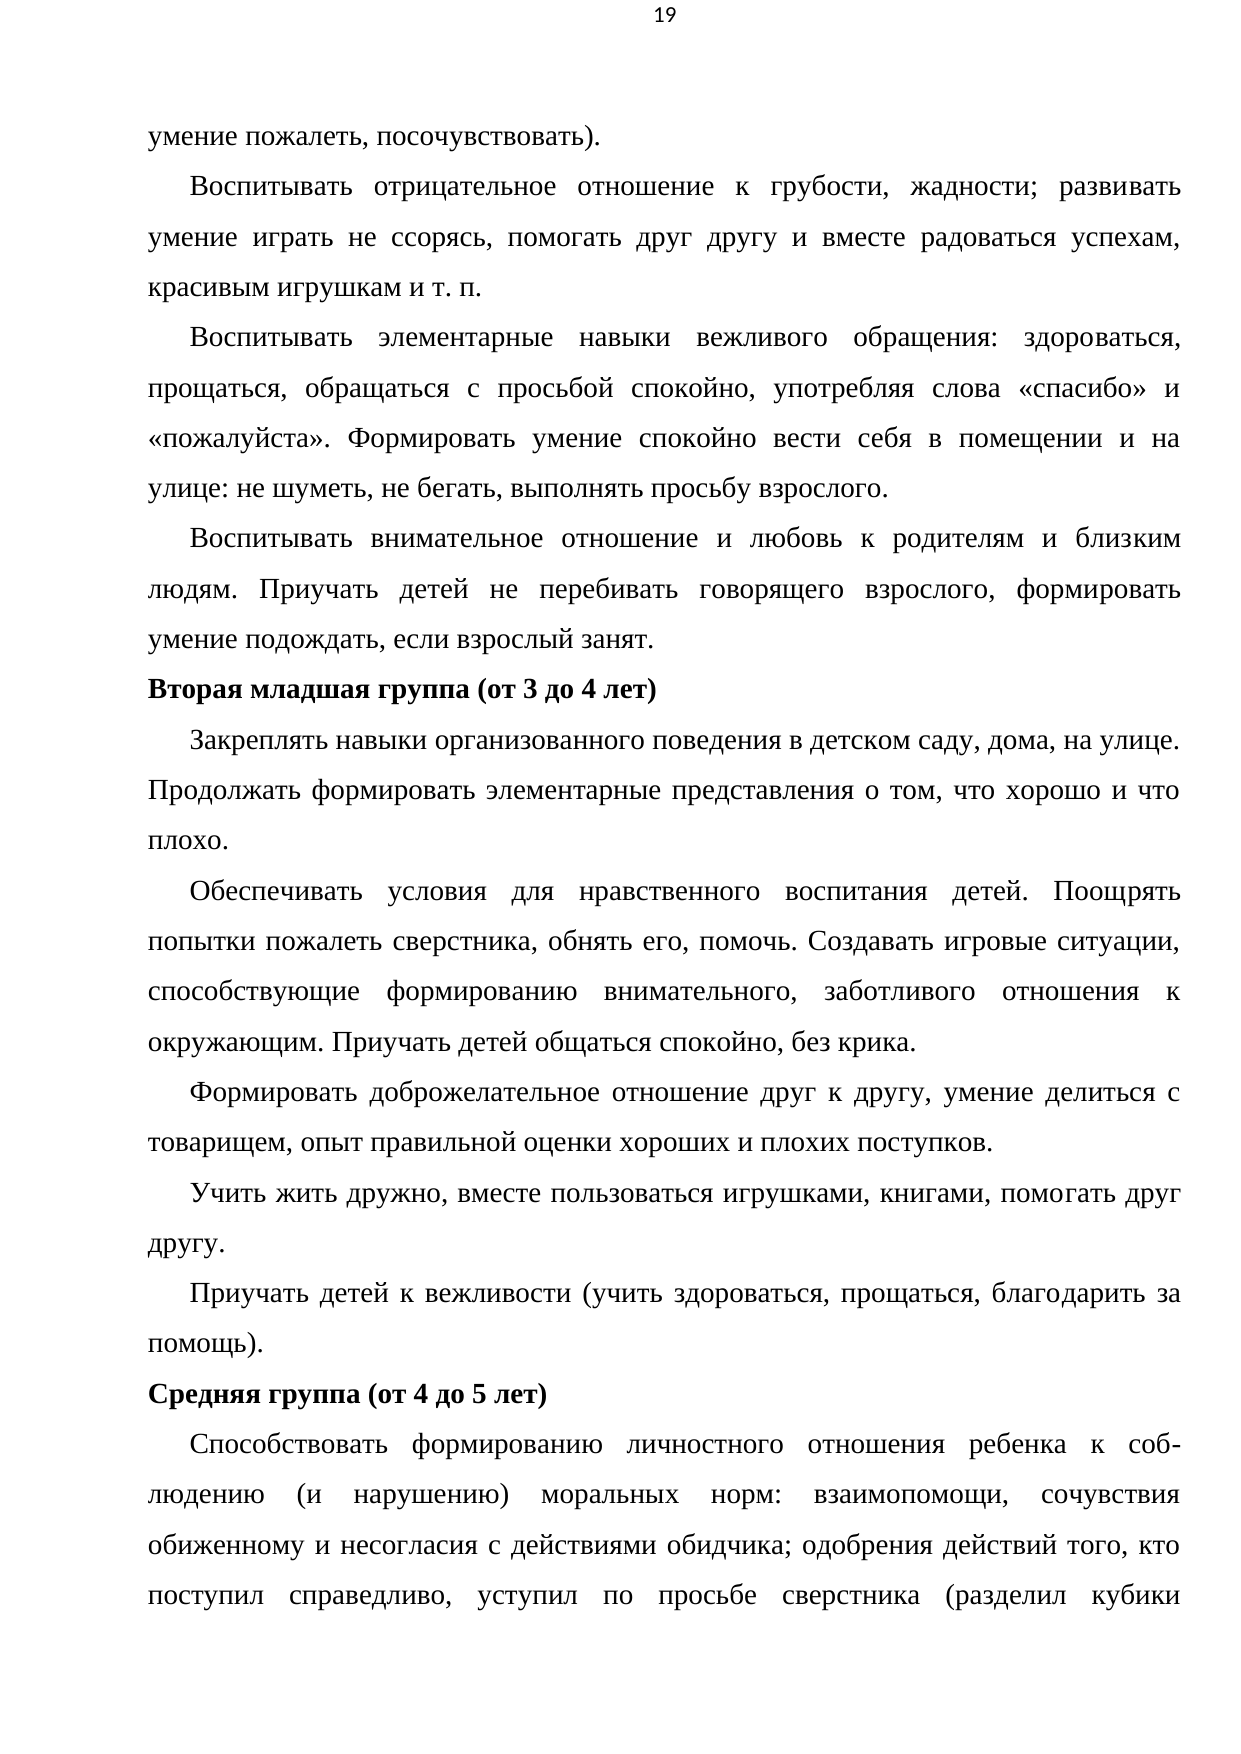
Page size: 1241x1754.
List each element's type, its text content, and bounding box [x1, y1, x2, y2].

text Приучать детей к вежливости (учить здороваться, прощаться, благодарить за помощь). [148, 1275, 1181, 1359]
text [148, 1426, 1181, 1611]
text Воспитывать внимательное отношение и любовь к родителям и близким людям. Приучать детей не перебивать говорящего взрослого, формировать умение подождать, если взрослый занят. [148, 521, 1181, 655]
text Воспитывать отрицательное отношение к грубости, жадности; развивать умение играть не ссорясь, помогать друг другу и вместе радоваться успехам, красивым игрушкам и т. п. [148, 168, 1181, 303]
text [148, 118, 1181, 152]
text Средняя группа (от 4 до 5 лет) [148, 1376, 1181, 1409]
text Закреплять навыки организованного поведения в детском саду, дома, на улице. Продолжать формировать элементарные представления о том, что хорошо и что плохо. [148, 722, 1181, 856]
text Вторая младшая группа (от 3 до 4 лет) [148, 672, 1181, 705]
text Воспитывать элементарные навыки вежливого обращения: здороваться, прощаться, обращаться с просьбой спокойно, употребляя слова «спасибо» и «пожалуйста». Формировать умение спокойно вести себя в помещении и на улице: не шуметь, не бегать, выполнять просьбу взрослого. [148, 319, 1181, 504]
text Обеспечивать условия для нравственного воспитания детей. Поощрять попытки пожалеть сверстника, обнять его, помочь. Создавать игровые ситуации, способствующие формированию внимательного, заботливого отношения к окружающим. Приучать детей общаться спокойно, без крика. [148, 873, 1181, 1057]
text Учить жить дружно, вместе пользоваться игрушками, книгами, помогать друг другу. [148, 1175, 1181, 1258]
text Формировать доброжелательное отношение друг к другу, умение делиться с товарищем, опыт правильной оценки хороших и плохих поступков. [148, 1074, 1181, 1158]
